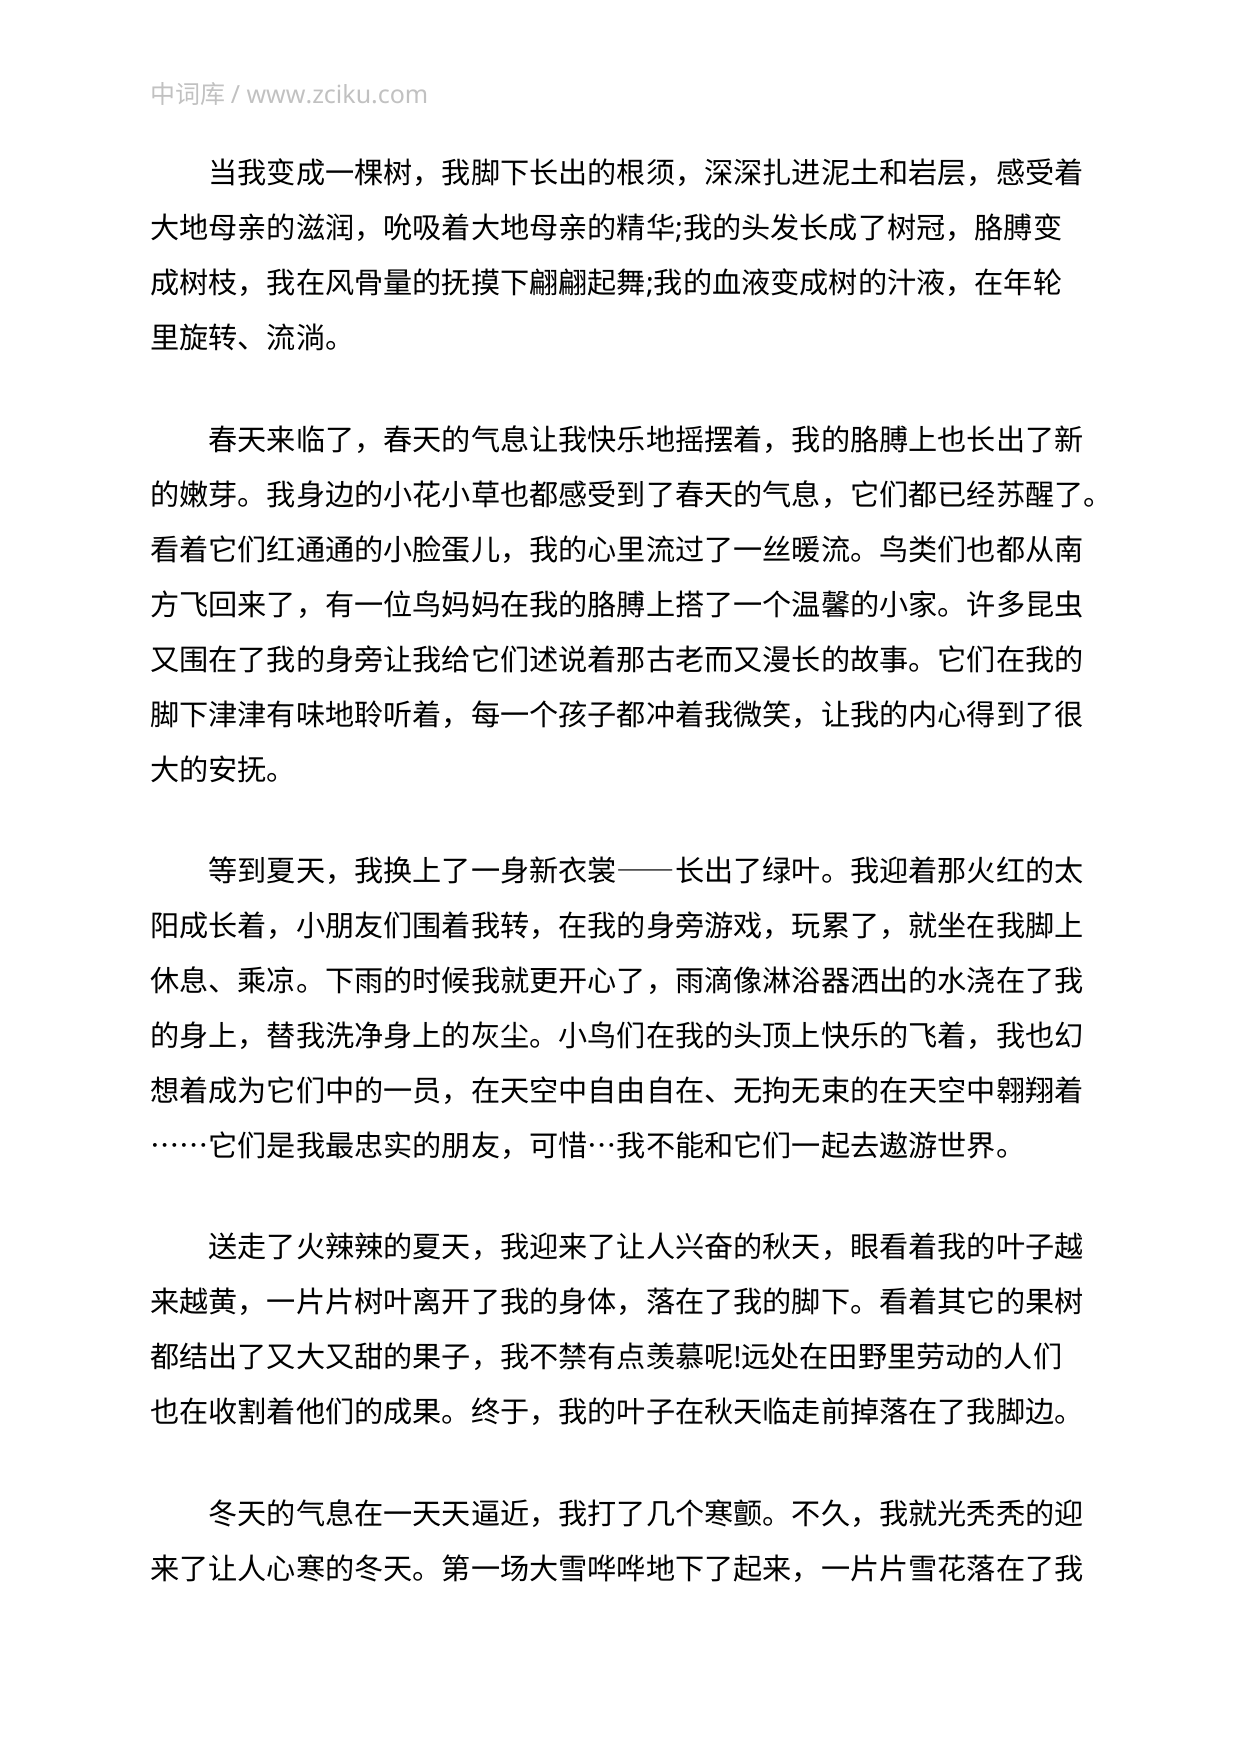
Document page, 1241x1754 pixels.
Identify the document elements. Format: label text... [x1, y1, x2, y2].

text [150, 1491, 1090, 1588]
text 送走了火辣辣的夏天，我迎来了让人兴奋的秋天，眼看着我的叶子越来越黄，一片片树叶离开了我的身体，落在了我的脚下。看着其它的果树都结出了又大又甜的果子，我不禁有点羡慕呢!远处在田野里劳动的人们也在收割着他们的成果。终于，我的叶子在秋天临走前掉落在了我脚边。 [150, 1224, 1090, 1431]
text 等到夏天，我换上了一身新衣裳――长出了绿叶。我迎着那火红的太阳成长着，小朋友们围着我转，在我的身旁游戏，玩累了，就坐在我脚上休息、乘凉。下雨的时候我就更开心了，雨滴像淋浴器洒出的水浇在了我的身上，替我洗净身上的灰尘。小鸟们在我的头顶上快乐的飞着，我也幻想着成为它们中的一员，在天空中自由自在、无拘无束的在天空中翱翔着……它们是我最忠实的朋友，可惜…我不能和它们一起去遨游世界。 [150, 848, 1090, 1164]
text 当我变成一棵树，我脚下长出的根须，深深扎进泥土和岩层，感受着大地母亲的滋润，吮吸着大地母亲的精华;我的头发长成了树冠，胳膊变成树枝，我在风骨量的抚摸下翩翩起舞;我的血液变成树的汁液，在年轮里旋转、流淌。 [150, 150, 1090, 357]
text 春天来临了，春天的气息让我快乐地摇摆着，我的胳膊上也长出了新的嫩芽。我身边的小花小草也都感受到了春天的气息，它们都已经苏醒了。看着它们红通通的小脸蛋儿，我的心里流过了一丝暖流。鸟类们也都从南方飞回来了，有一位鸟妈妈在我的胳膊上搭了一个温馨的小家。许多昆虫又围在了我的身旁让我给它们述说着那古老而又漫长的故事。它们在我的脚下津津有味地聆听着，每一个孩子都冲着我微笑，让我的内心得到了很大的安抚。 [150, 417, 1090, 788]
